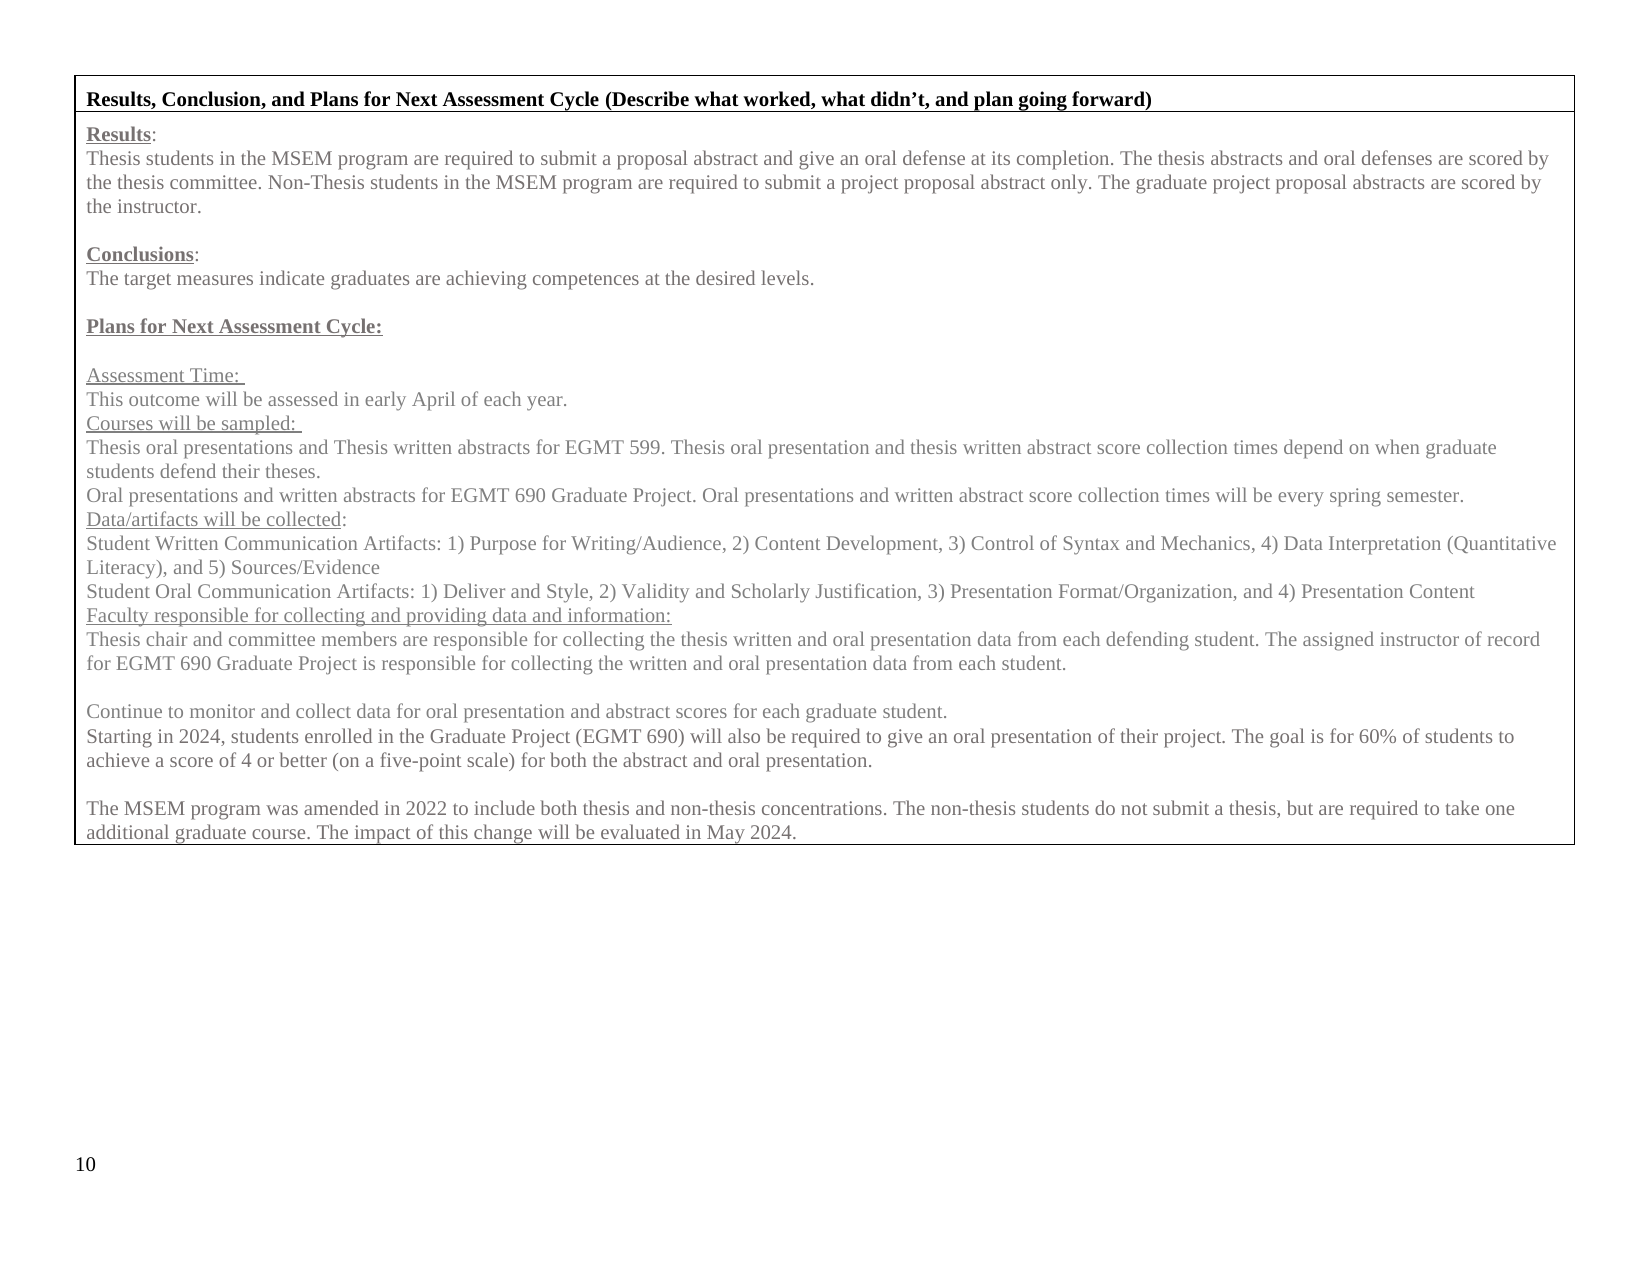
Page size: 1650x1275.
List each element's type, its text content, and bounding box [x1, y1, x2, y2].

table_header Results, Conclusion, and Plans for Next Assessment Cycle (Describe what worked, what didn’t, and plan going forward) [76, 76, 1574, 111]
table_cell Results: Thesis students in the MSEM program are required to submit a proposal abstract and give an oral defense at its completion. The thesis abstracts and oral defenses are scored by the thesis committee. Non-Thesis students in the MSEM program are required to submit a project proposal abstract only. The graduate project proposal abstracts are scored by the instructor. Conclusions: The target measures indicate graduates are achieving competences at the desired levels. Plans for Next Assessment Cycle: Assessment Time: This outcome will be assessed in early April of each year. Courses will be sampled: Thesis oral presentations and Thesis written abstracts for EGMT 599. Thesis oral presentation and thesis written abstract score collection times depend on when graduate students defend their theses. Oral presentations and written abstracts for EGMT 690 Graduate Project. Oral presentations and written abstract score collection times will be every spring semester. Data/artifacts will be collected: Student Written Communication Artifacts: 1) Purpose for Writing/Audience, 2) Content Development, 3) Control of Syntax and Mechanics, 4) Data Interpretation (Quantitative Literacy), and 5) Sources/Evidence Student Oral Communication Artifacts: 1) Deliver and Style, 2) Validity and Scholarly Justification, 3) Presentation Format/Organization, and 4) Presentation Content Faculty responsible for collecting and providing data and information: Thesis chair and committee members are responsible for collecting the thesis written and oral presentation data from each defending student. The assigned instructor of record for EGMT 690 Graduate Project is responsible for collecting the written and oral presentation data from each student. Continue to monitor and collect data for oral presentation and abstract scores for each graduate student. Starting in 2024, students enrolled in the Graduate Project (EGMT 690) will also be required to give an oral presentation of their project. The goal is for 60% of students to achieve a score of 4 or better (on a five-point scale) for both the abstract and oral presentation. The MSEM program was amended in 2022 to include both thesis and non-thesis concentrations. The non-thesis students do not submit a thesis, but are required to take one additional graduate course. The impact of this change will be evaluated in May 2024. [76, 112, 1574, 844]
